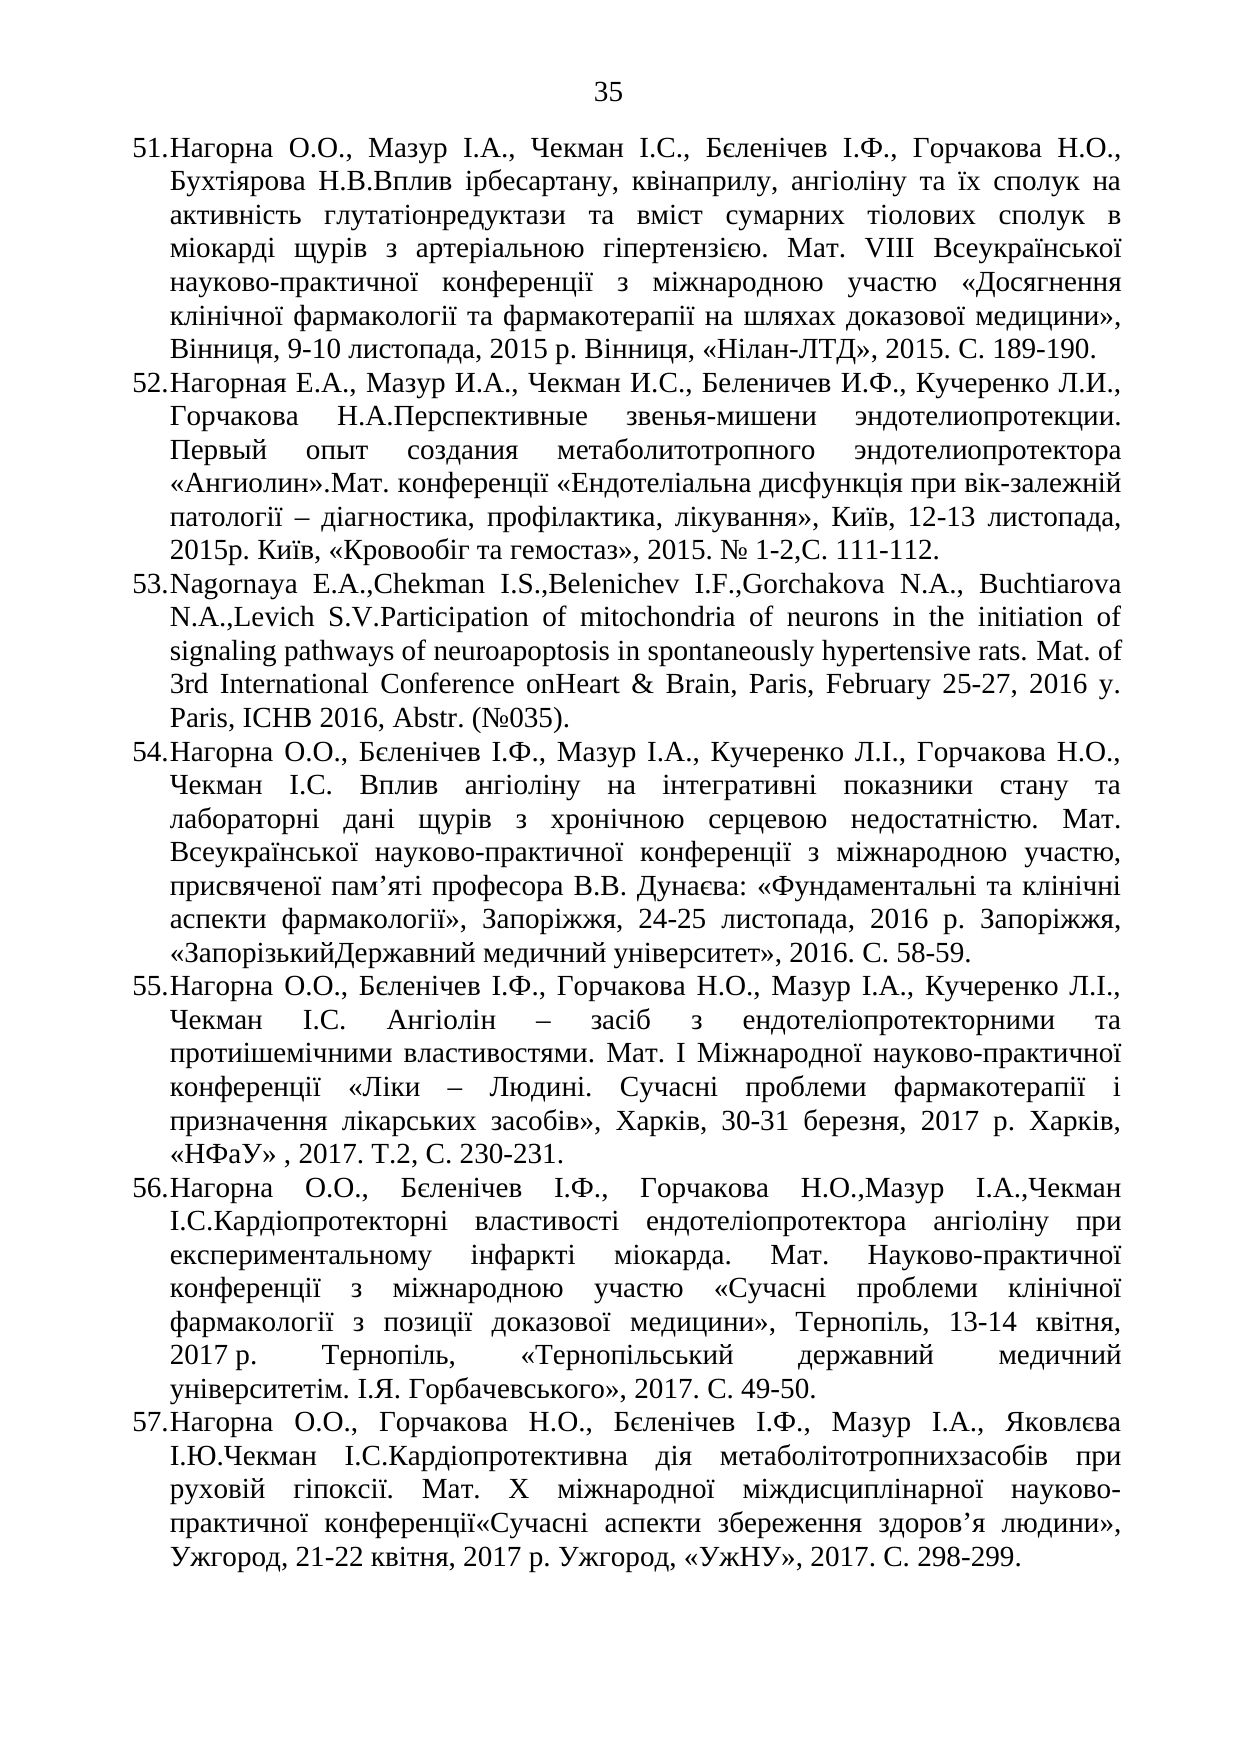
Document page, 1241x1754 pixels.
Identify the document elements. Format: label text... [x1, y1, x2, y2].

list Нагорна О.О., Горчакова Н.О., Бєленічев І.Ф., Мазур І.А., Яковлєва І.Ю.Чекман І.С.Кардіопротективна дія метаболітотропнихзасобів при руховій гіпоксії. Мат. Х міжнародної міждисциплінарної науково-практичної конференції«Сучасні аспекти збереження здоров’я людини», Ужгород, 21-22 квітня, 2017 р. Ужгород, «УжНУ», 2017. С. 298-299. [132, 1404, 1122, 1572]
list Нагорная Е.А., Мазур И.А., Чекман И.С., Беленичев И.Ф., Кучеренко Л.И., Горчакова Н.А.Перспективные звенья-мишени эндотелиопротекции. Первый опыт создания метаболитотропного эндотелиопротектора «Ангиолин».Мат. конференції «Ендотеліальна дисфункція при вік-залежній патології – діагностика, профілактика, лікування», Київ, 12-13 листопада, 2015р. Київ, «Кровообіг та гемостаз», 2015. № 1-2,С. 111-112. [132, 365, 1122, 566]
list Нагорна О.О., Бєленічев І.Ф., Горчакова Н.О.,Мазур І.А.,Чекман І.С.Кардіопротекторні властивості ендотеліопротектора ангіоліну при експериментальному інфаркті міокарда. Мат. Науково-практичної конференції з міжнародною участю «Сучасні проблеми клінічної фармакології з позиції доказової медицини», Тернопіль, 13-14 квітня, 2017 р. Тернопіль, «Тернопільський державний медичний університетім. І.Я. Горбачевського», 2017. С. 49-50. [132, 1170, 1122, 1404]
list Нагорна О.О., Бєленічев І.Ф., Горчакова Н.О., Мазур І.А., Кучеренко Л.І., Чекман І.С. Ангіолін – засіб з ендотеліопротекторними та протиішемічними властивостями. Мат. I Міжнародної науково-практичної конференції «Ліки – Людині. Сучасні проблеми фармакотерапії і призначення лікарських засобів», Харків, 30-31 березня, 2017 р. Харків, «НФаУ» , 2017. Т.2, С. 230-231. [132, 968, 1122, 1170]
list Nagornaya E.A.,Chekman I.S.,Belenichev I.F.,Gorchakova N.A., Buchtiarova N.A.,Levich S.V.Participation of mitochondria of neurons in the initiation of signaling pathways of neuroapoptosis in spontaneously hypertensive rats. Мat. of 3rd International Conference onHeart & Brain, Paris, February 25-27, 2016 y. Paris, ICHB 2016, Abstr. (№035). [132, 566, 1122, 734]
list Нагорна О.О., Бєленічев І.Ф., Мазур І.А., Кучеренко Л.І., Горчакова Н.О., Чекман І.С. Вплив ангіоліну на інтегративні показники стану та лабораторні дані щурів з хронічною серцевою недостатністю. Мат. Всеукраїнської науково-практичної конференції з міжнародною участю, присвяченої пам’яті професора В.В. Дунаєва: «Фундаментальні та клінічні аспекти фармакології», Запоріжжя, 24-25 листопада, 2016 р. Запоріжжя, «ЗапорізькийДержавний медичний університет», 2016. С. 58-59. [132, 734, 1122, 968]
list Нагорна О.О., Мазур І.А., Чекман І.С., Бєленічев І.Ф., Горчакова Н.О., Бухтіярова Н.В.Вплив ірбесартану, квінаприлу, ангіоліну та їх сполук на активність глутатіонредуктази та вміст сумарних тіолових сполук в міокарді щурів з артеріальною гіпертензією. Мат. VIII Всеукраїнської науково-практичної конференції з міжнародною участю «Досягнення клінічної фармакології та фармакотерапії на шляхах доказової медицини», Вінниця, 9-10 листопада, 2015 р. Вінниця, «Нілан-ЛТД», 2015. С. 189-190. [132, 130, 1122, 365]
